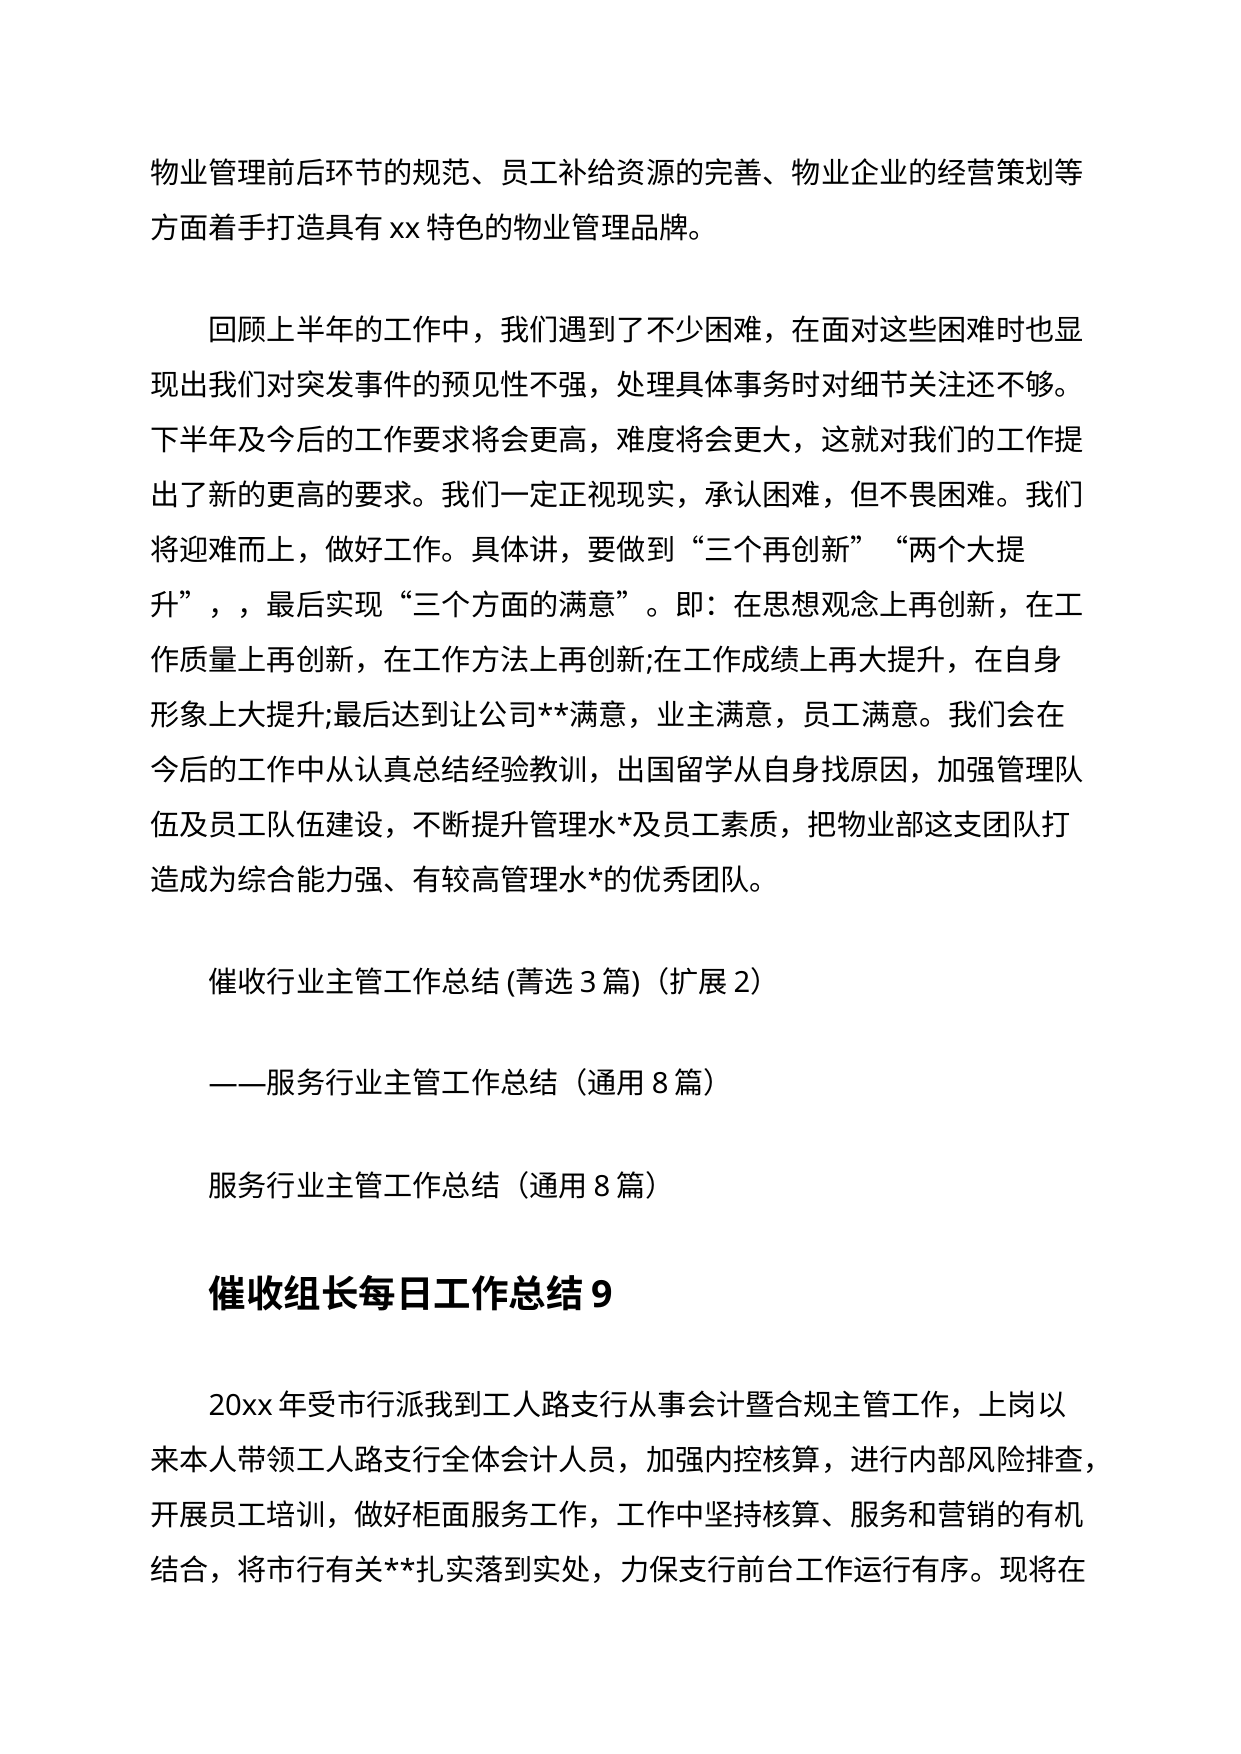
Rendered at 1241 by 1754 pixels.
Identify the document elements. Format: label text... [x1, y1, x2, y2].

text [150, 1382, 1090, 1589]
text 服务行业主管工作总结（通用8篇） [150, 1162, 1090, 1204]
text 催收组长每日工作总结9 [150, 1264, 1090, 1318]
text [150, 150, 1090, 247]
text ——服务行业主管工作总结（通用8篇） [150, 1060, 1090, 1102]
text 催收行业主管工作总结 (菁选3篇)（扩展2） [150, 958, 1090, 1001]
text 回顾上半年的工作中，我们遇到了不少困难，在面对这些困难时也显现出我们对突发事件的预见性不强，处理具体事务时对细节关注还不够。下半年及今后的工作要求将会更高，难度将会更大，这就对我们的工作提出了新的更高的要求。我们一定正视现实，承认困难，但不畏困难。我们将迎难而上，做好工作。具体讲，要做到“三个再创新”“两个大提升”，，最后实现“三个方面的满意”。即：在思想观念上再创新，在工作质量上再创新，在工作方法上再创新;在工作成绩上再大提升，在自身形象上大提升;最后达到让公司**满意，业主满意，员工满意。我们会在今后的工作中从认真总结经验教训，出国留学从自身找原因，加强管理队伍及员工队伍建设，不断提升管理水*及员工素质，把物业部这支团队打造成为综合能力强、有较高管理水*的优秀团队。 [150, 307, 1090, 898]
